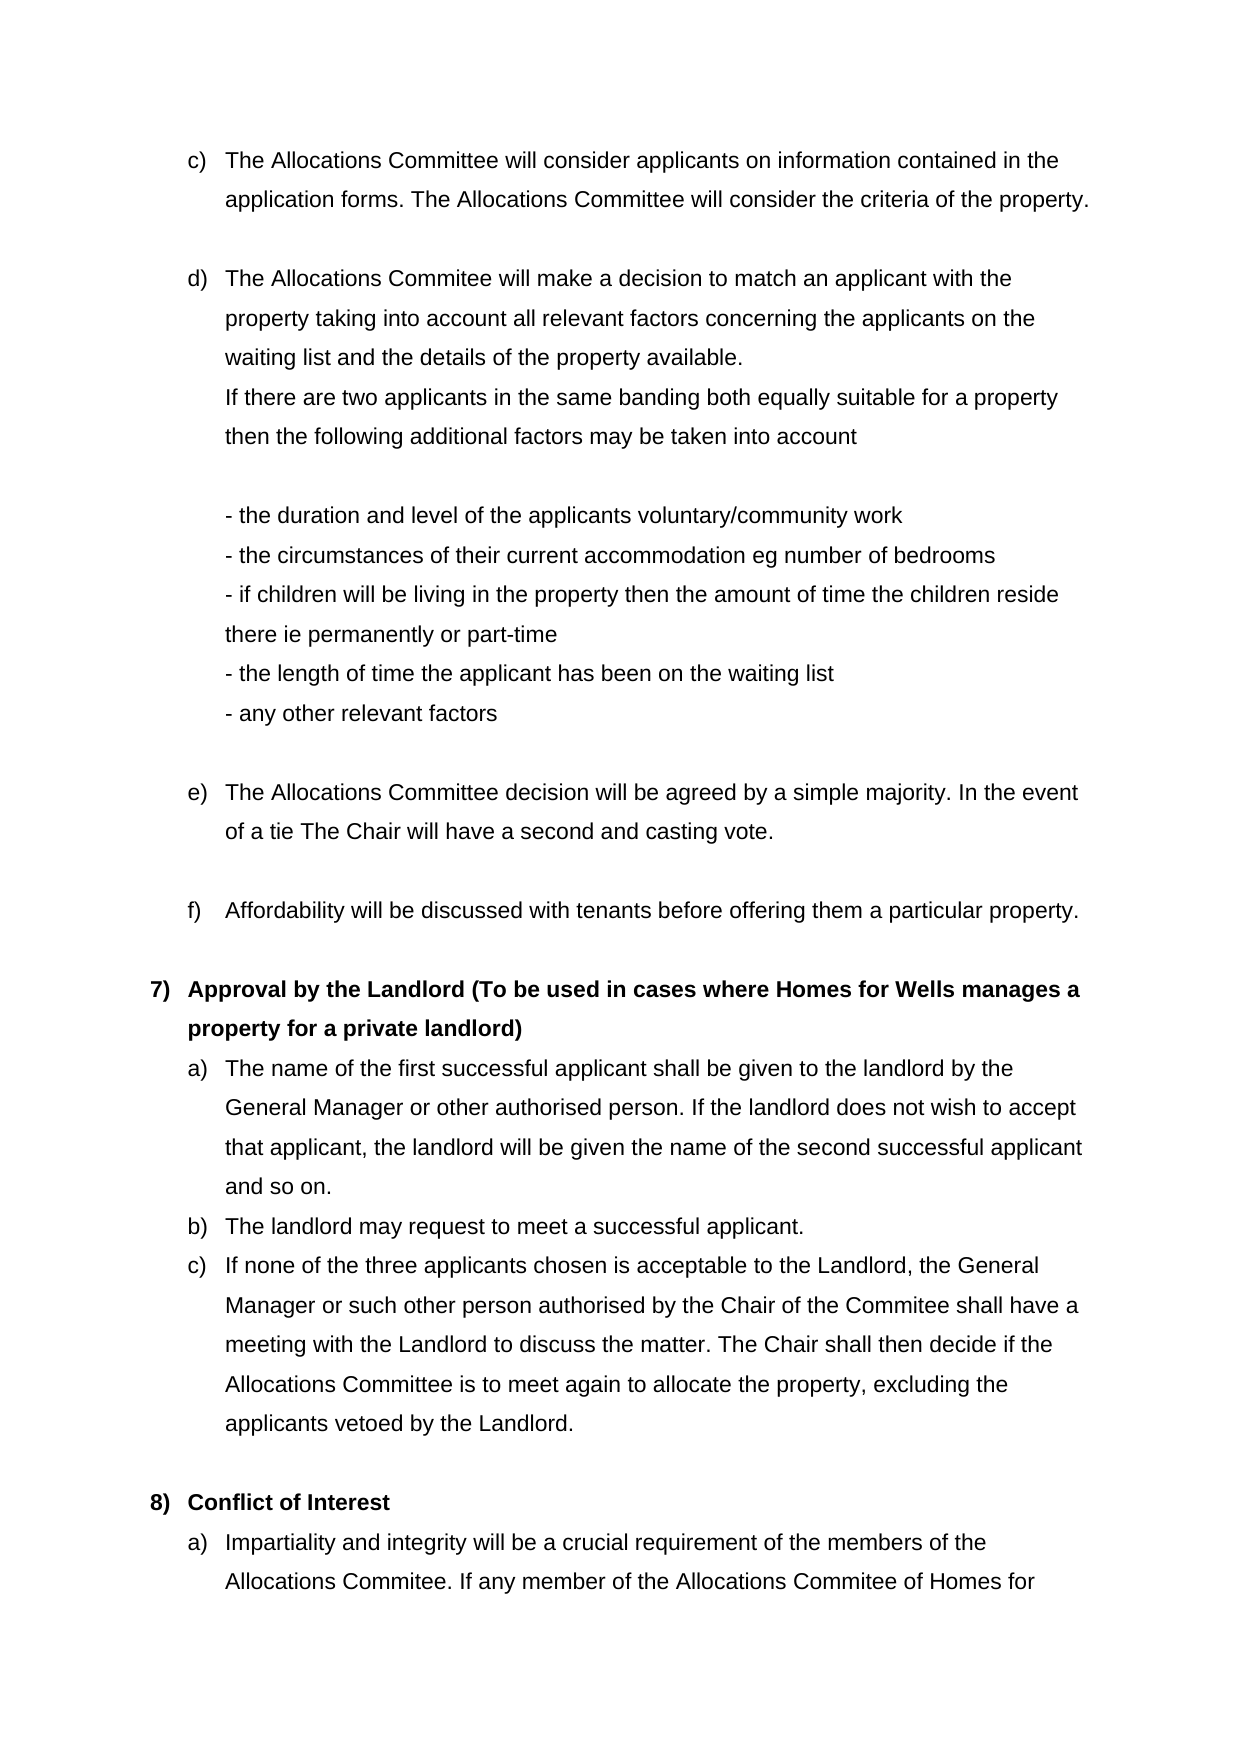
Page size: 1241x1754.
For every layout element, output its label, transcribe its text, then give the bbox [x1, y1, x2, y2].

list The Allocations Committee will consider applicants on information contained in the application forms. The Allocations Committee will consider the criteria of the property. [187, 147, 1091, 252]
list Approval by the Landlord (To be used in cases where Homes for Wells manages a property for a private landlord) [150, 976, 1091, 1042]
list Conflict of Interest [150, 1489, 1091, 1516]
list The landlord may request to meet a successful applicant. [187, 1213, 1091, 1239]
list The Allocations Commitee will make a decision to match an applicant with the property taking into account all relevant factors concerning the applicants on the waiting list and the details of the property available. If there are two applicants in the same banding both equally suitable for a property then the following additional factors may be taken into account - the duration and level of the applicants voluntary/community work - the circumstances of their current accommodation eg number of bedrooms - if children will be living in the property then the amount of time the children reside there ie permanently or part-time - the length of time the applicant has been on the waiting list - any other relevant factors [187, 265, 1091, 765]
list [187, 1529, 1091, 1594]
list The Allocations Committee decision will be agreed by a simple majority. In the event of a tie The Chair will have a second and casting vote. [187, 778, 1091, 884]
list Affordability will be discussed with tenants before offering them a particular property. [187, 897, 1091, 963]
list If none of the three applicants chosen is acceptable to the Landlord, the General Manager or such other person authorised by the Chair of the Commitee shall have a meeting with the Landlord to discuss the matter. The Chair shall then decide if the Allocations Committee is to meet again to allocate the property, excluding the applicants vetoed by the Landlord. [187, 1252, 1091, 1476]
list The name of the first successful applicant shall be given to the landlord by the General Manager or other authorised person. If the landlord does not wish to accept that applicant, the landlord will be given the name of the second successful applicant and so on. [187, 1055, 1091, 1200]
